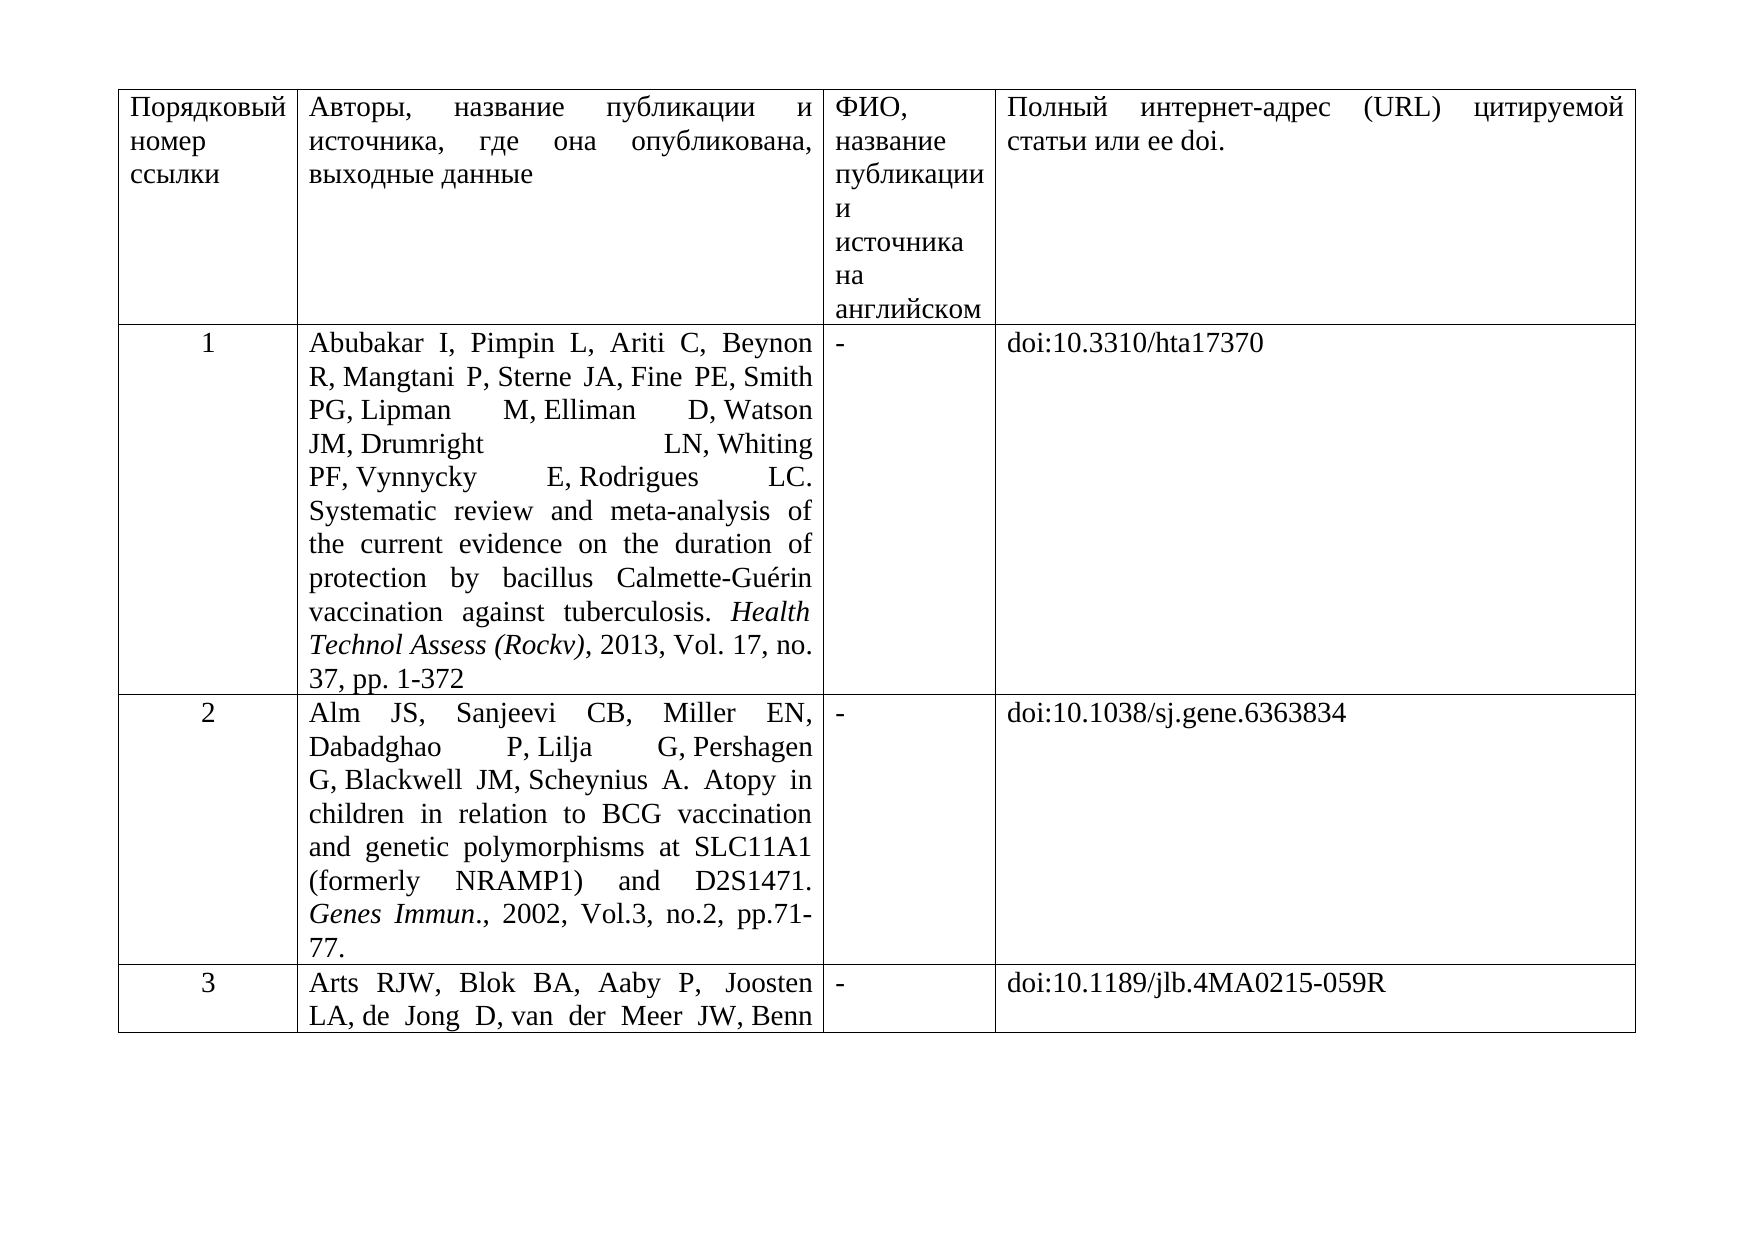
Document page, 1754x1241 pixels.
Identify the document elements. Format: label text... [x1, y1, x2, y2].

table_cell - [824, 695, 995, 964]
table_cell Abubakar I, Pimpin L, Ariti C, Beynon R, Mangtani P, Sterne JA, Fine PE, Smith PG, Lipman M, Elliman D, Watson JM, Drumright LN, Whiting PF, Vynnycky E, Rodrigues LC. Systematic review and meta-analysis of the current evidence on the duration of protection by bacillus Calmette-Guérin vaccination against tuberculosis. Health Technol Assess (Rockv), 2013, Vol. 17, no. 37, pp. 1-372 [298, 325, 823, 694]
table_header Авторы, название публикации и источника, где она опубликована, выходные данные [298, 90, 823, 324]
table_cell Alm JS, Sanjeevi CB, Miller EN, Dabadghao P, Lilja G, Pershagen G, Blackwell JM, Scheynius A. Atopy in children in relation to BCG vaccination and genetic polymorphisms at SLC11A1 (formerly NRAMP1) and D2S1471. Genes Immun., 2002, Vol.3, no.2, pp.71-77. [298, 695, 823, 964]
table_header ФИО, название публикации и источника на английском [851, 90, 995, 324]
table_cell 3 [119, 965, 297, 1032]
table_header Порядковый номер ссылки [119, 90, 297, 324]
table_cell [996, 965, 1635, 1032]
table_cell doi:10.1038/sj.gene.6363834 [996, 695, 1635, 964]
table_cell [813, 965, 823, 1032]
table_cell - [824, 965, 995, 1032]
table_cell 1 [119, 325, 297, 694]
table_cell - [824, 325, 995, 694]
table_cell doi:10.3310/hta17370 [996, 325, 1635, 694]
table_cell 2 [119, 695, 297, 964]
table_header Полный интернет-адрес (URL) цитируемой статьи или ее doi. [996, 90, 1635, 324]
